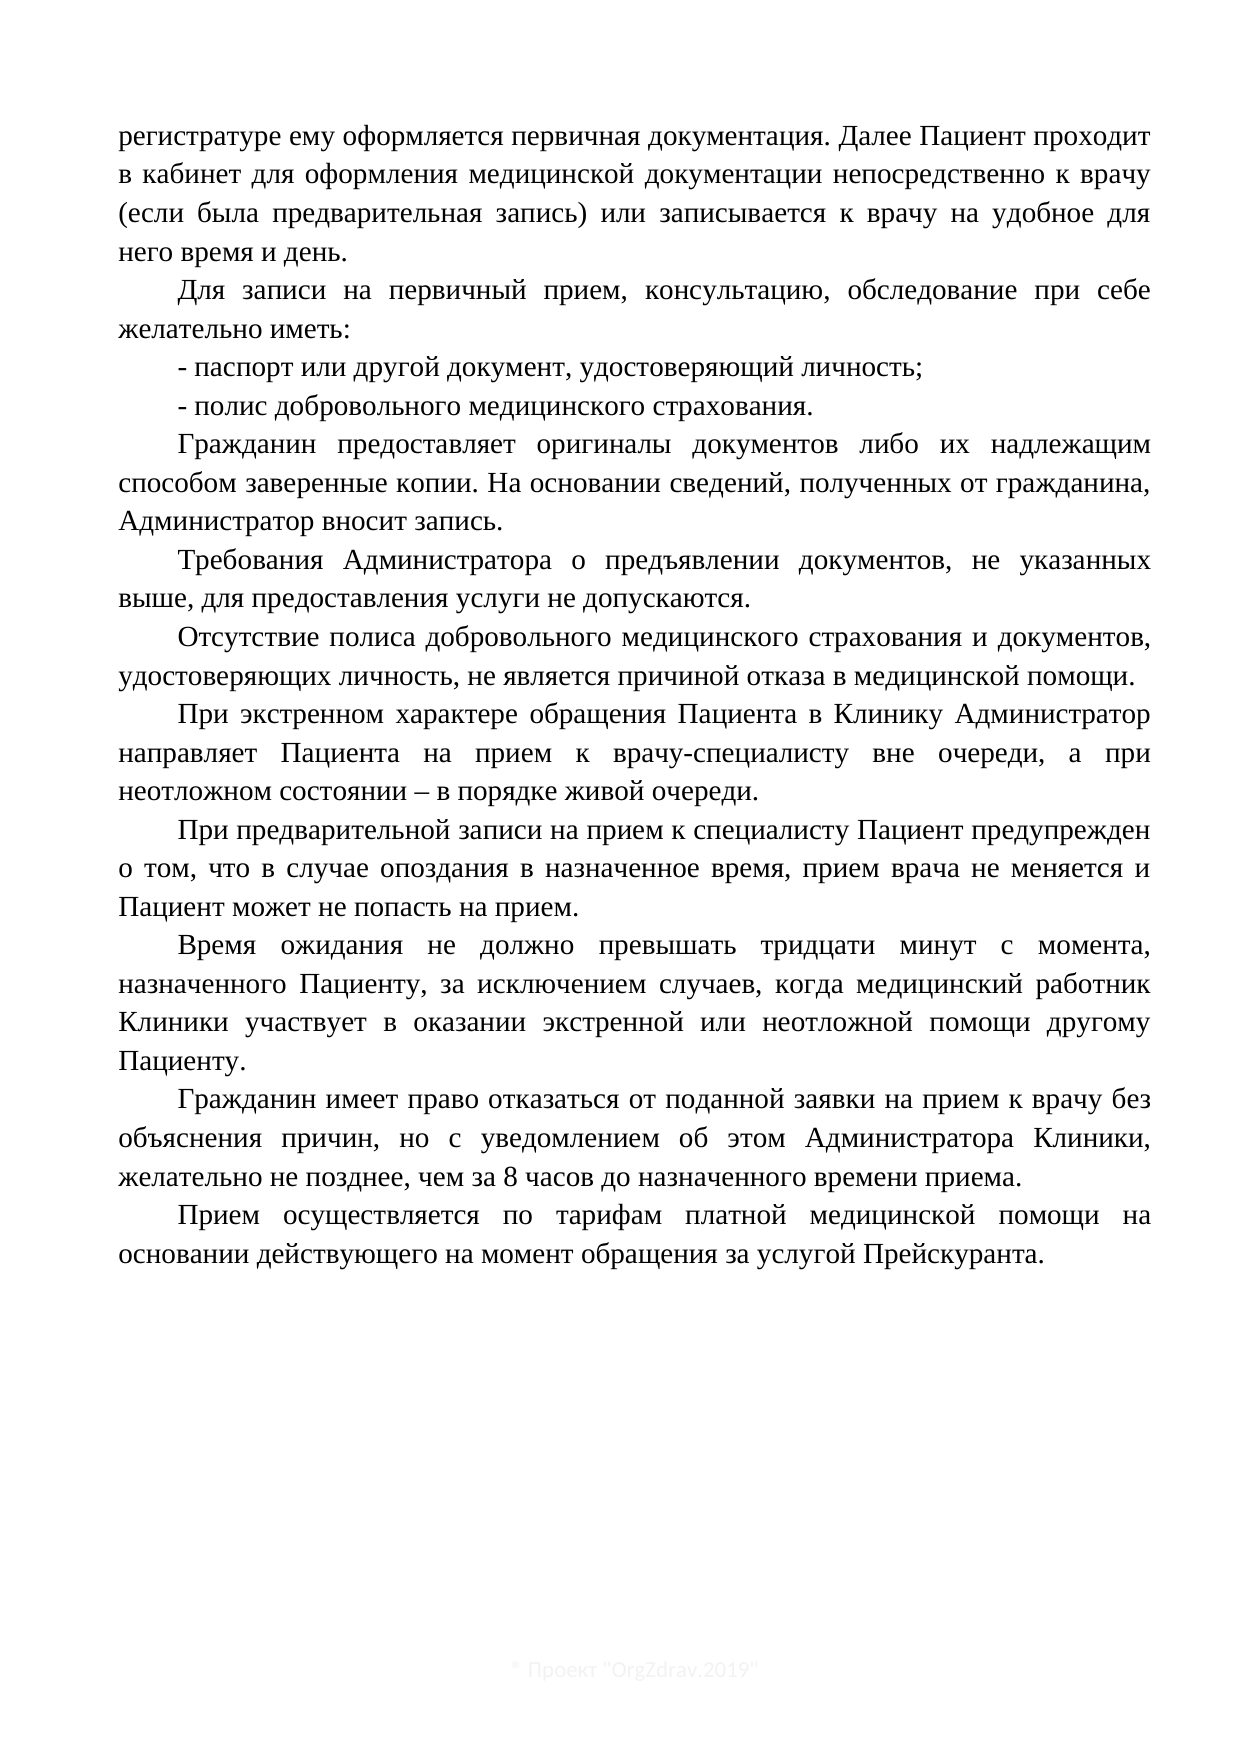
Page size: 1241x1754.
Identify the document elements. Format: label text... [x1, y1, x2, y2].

text Прием осуществляется по тарифам платной медицинской помощи на основании действующего на момент обращения за услугой Прейскуранта. [118, 1197, 1152, 1269]
text При предварительной записи на прием к специалисту Пациент предупрежден о том, что в случае опоздания в назначенное время, прием врача не меняется и Пациент может не попасть на прием. [118, 812, 1152, 922]
text - паспорт или другой документ, удостоверяющий личность; [118, 349, 1152, 383]
text Для записи на первичный прием, консультацию, обследование при себе желательно иметь: [118, 272, 1152, 344]
text При экстренном характере обращения Пациента в Клинику Администратор направляет Пациента на прием к врачу-специалисту вне очереди, а при неотложном состоянии – в порядке живой очереди. [118, 696, 1152, 807]
text Гражданин имеет право отказаться от поданной заявки на прием к врачу без объяснения причин, но с уведомлением об этом Администратора Клиники, желательно не позднее, чем за 8 часов до назначенного времени приема. [118, 1082, 1152, 1192]
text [118, 118, 1152, 267]
text Время ожидания не должно превышать тридцати минут с момента, назначенного Пациенту, за исключением случаев, когда медицинский работник Клиники участвует в оказании экстренной или неотложной помощи другому Пациенту. [118, 927, 1152, 1077]
text - полис добровольного медицинского страхования. [118, 388, 1152, 421]
text Отсутствие полиса добровольного медицинского страхования и документов, удостоверяющих личность, не является причиной отказа в медицинской помощи. [118, 619, 1152, 691]
text Гражданин предоставляет оригиналы документов либо их надлежащим способом заверенные копии. На основании сведений, полученных от гражданина, Администратор вносит запись. [118, 426, 1152, 537]
text Требования Администратора о предъявлении документов, не указанных выше, для предоставления услуги не допускаются. [118, 542, 1152, 614]
